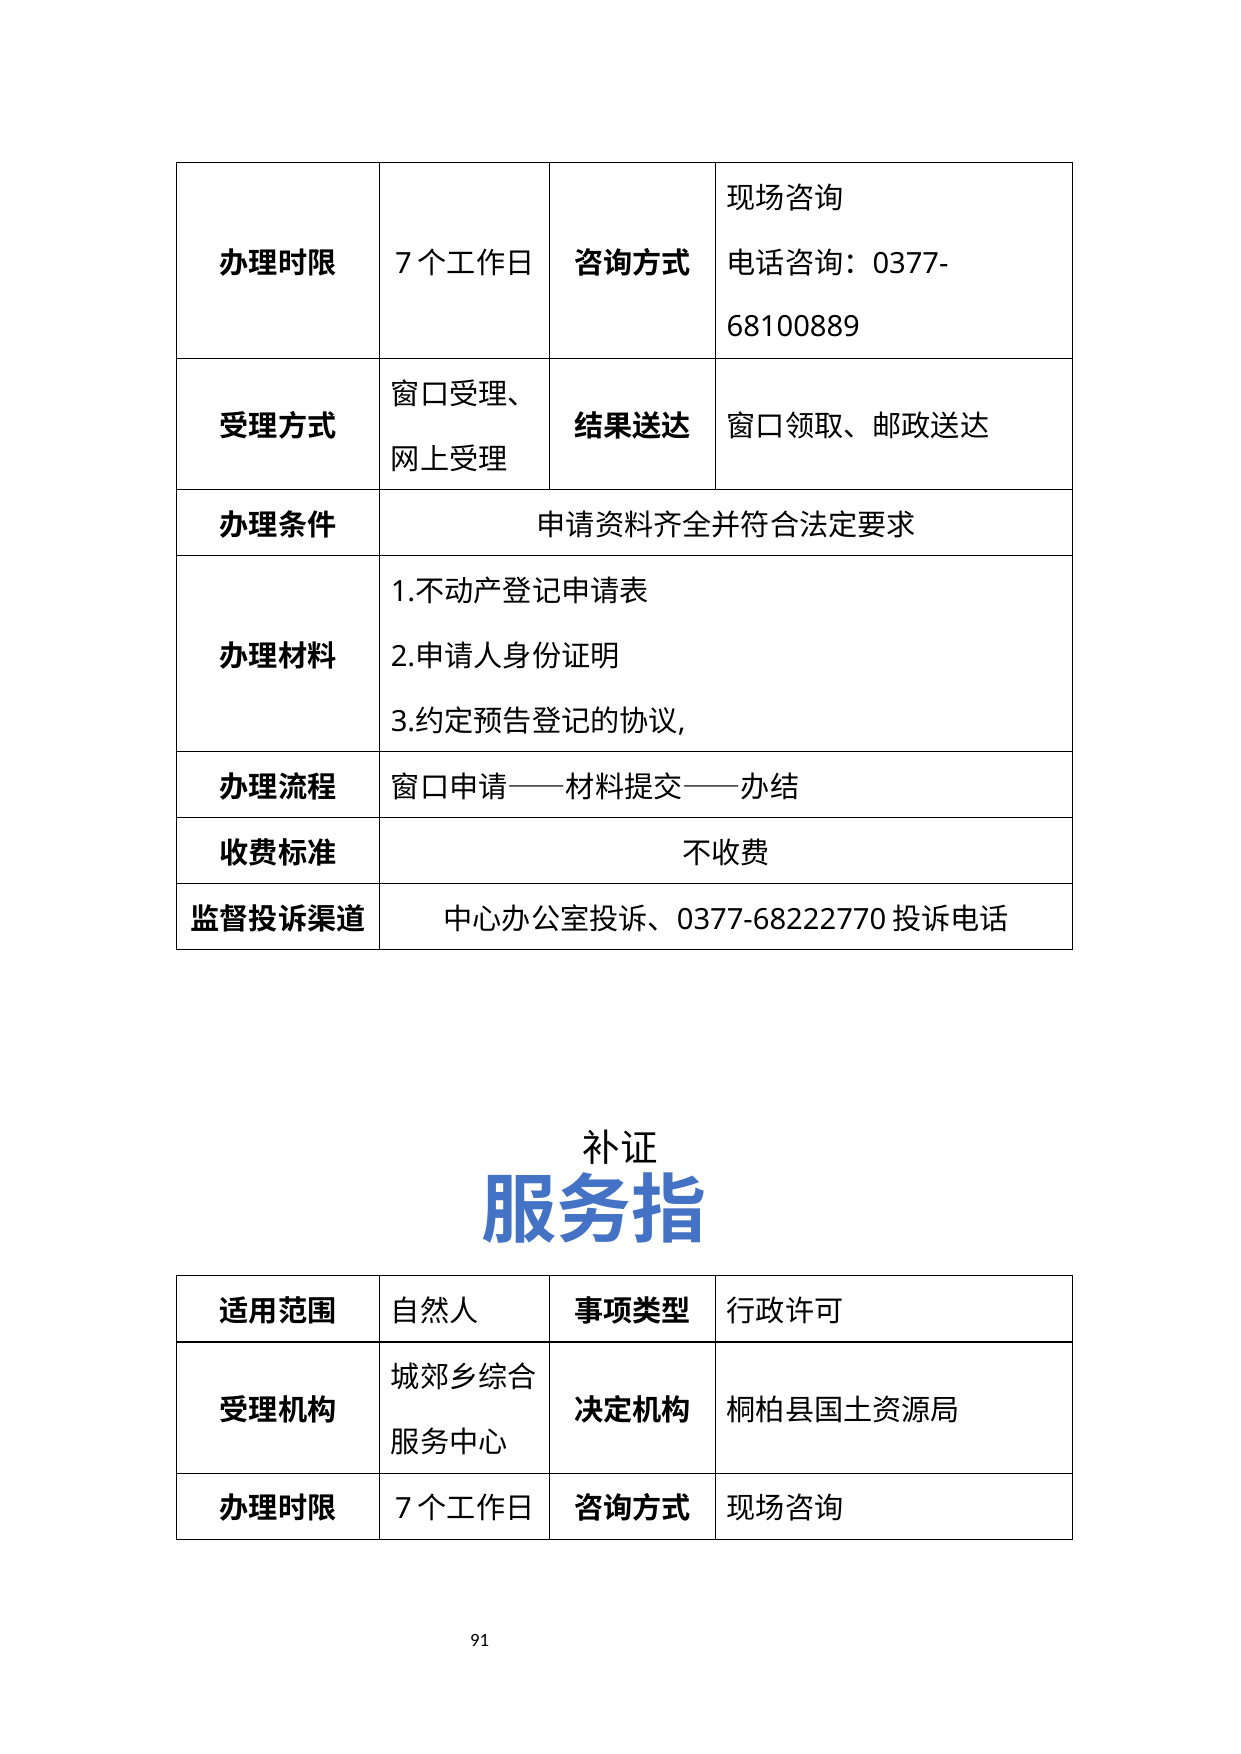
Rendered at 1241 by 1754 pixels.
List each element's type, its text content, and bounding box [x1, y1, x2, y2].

table_cell 7个工作日 [380, 1474, 549, 1538]
table_cell 办理条件 [177, 490, 379, 555]
table_cell 申请资料齐全并符合法定要求 [380, 490, 1072, 555]
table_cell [716, 1474, 1072, 1538]
table_cell 受理机构 [177, 1343, 379, 1472]
table_header 自然人 [380, 1276, 549, 1341]
text 补证 [187, 1113, 1053, 1178]
table_header 事项类型 [550, 1276, 715, 1341]
table_cell 咨询方式 [550, 163, 715, 358]
table_cell 办理流程 [177, 752, 379, 817]
table_cell 现场咨询 电话咨询：0377-68100889 [716, 163, 1072, 358]
table_cell 城郊乡综合服务中心 [380, 1343, 549, 1472]
table_cell 1.不动产登记申请表 2.申请人身份证明 3.约定预告登记的协议, [380, 556, 1072, 751]
table_header 行政许可 [716, 1276, 1072, 1341]
table_cell 结果送达 [550, 359, 715, 489]
table_cell 监督投诉渠道 [177, 884, 379, 949]
table_cell 办理时限 [177, 1474, 379, 1538]
table_cell 窗口受理、网上受理 [380, 359, 549, 489]
table_cell 收费标准 [177, 818, 379, 883]
table_cell 桐柏县国土资源局 [716, 1343, 1072, 1472]
table_cell 7个工作日 [380, 163, 549, 358]
table_cell 窗口领取、邮政送达 [716, 359, 1072, 489]
table_cell 窗口申请——材料提交——办结 [380, 752, 1072, 817]
table_cell 咨询方式 [550, 1474, 715, 1538]
table_header 适用范围 [177, 1276, 379, 1341]
table_cell 办理时限 [177, 163, 379, 358]
table_cell 不收费 [380, 818, 1072, 883]
table_cell 决定机构 [550, 1343, 715, 1472]
table_cell 中心办公室投诉、0377-68222770投诉电话 [380, 884, 1072, 949]
table_cell 办理材料 [177, 556, 379, 751]
table_cell 受理方式 [177, 359, 379, 489]
